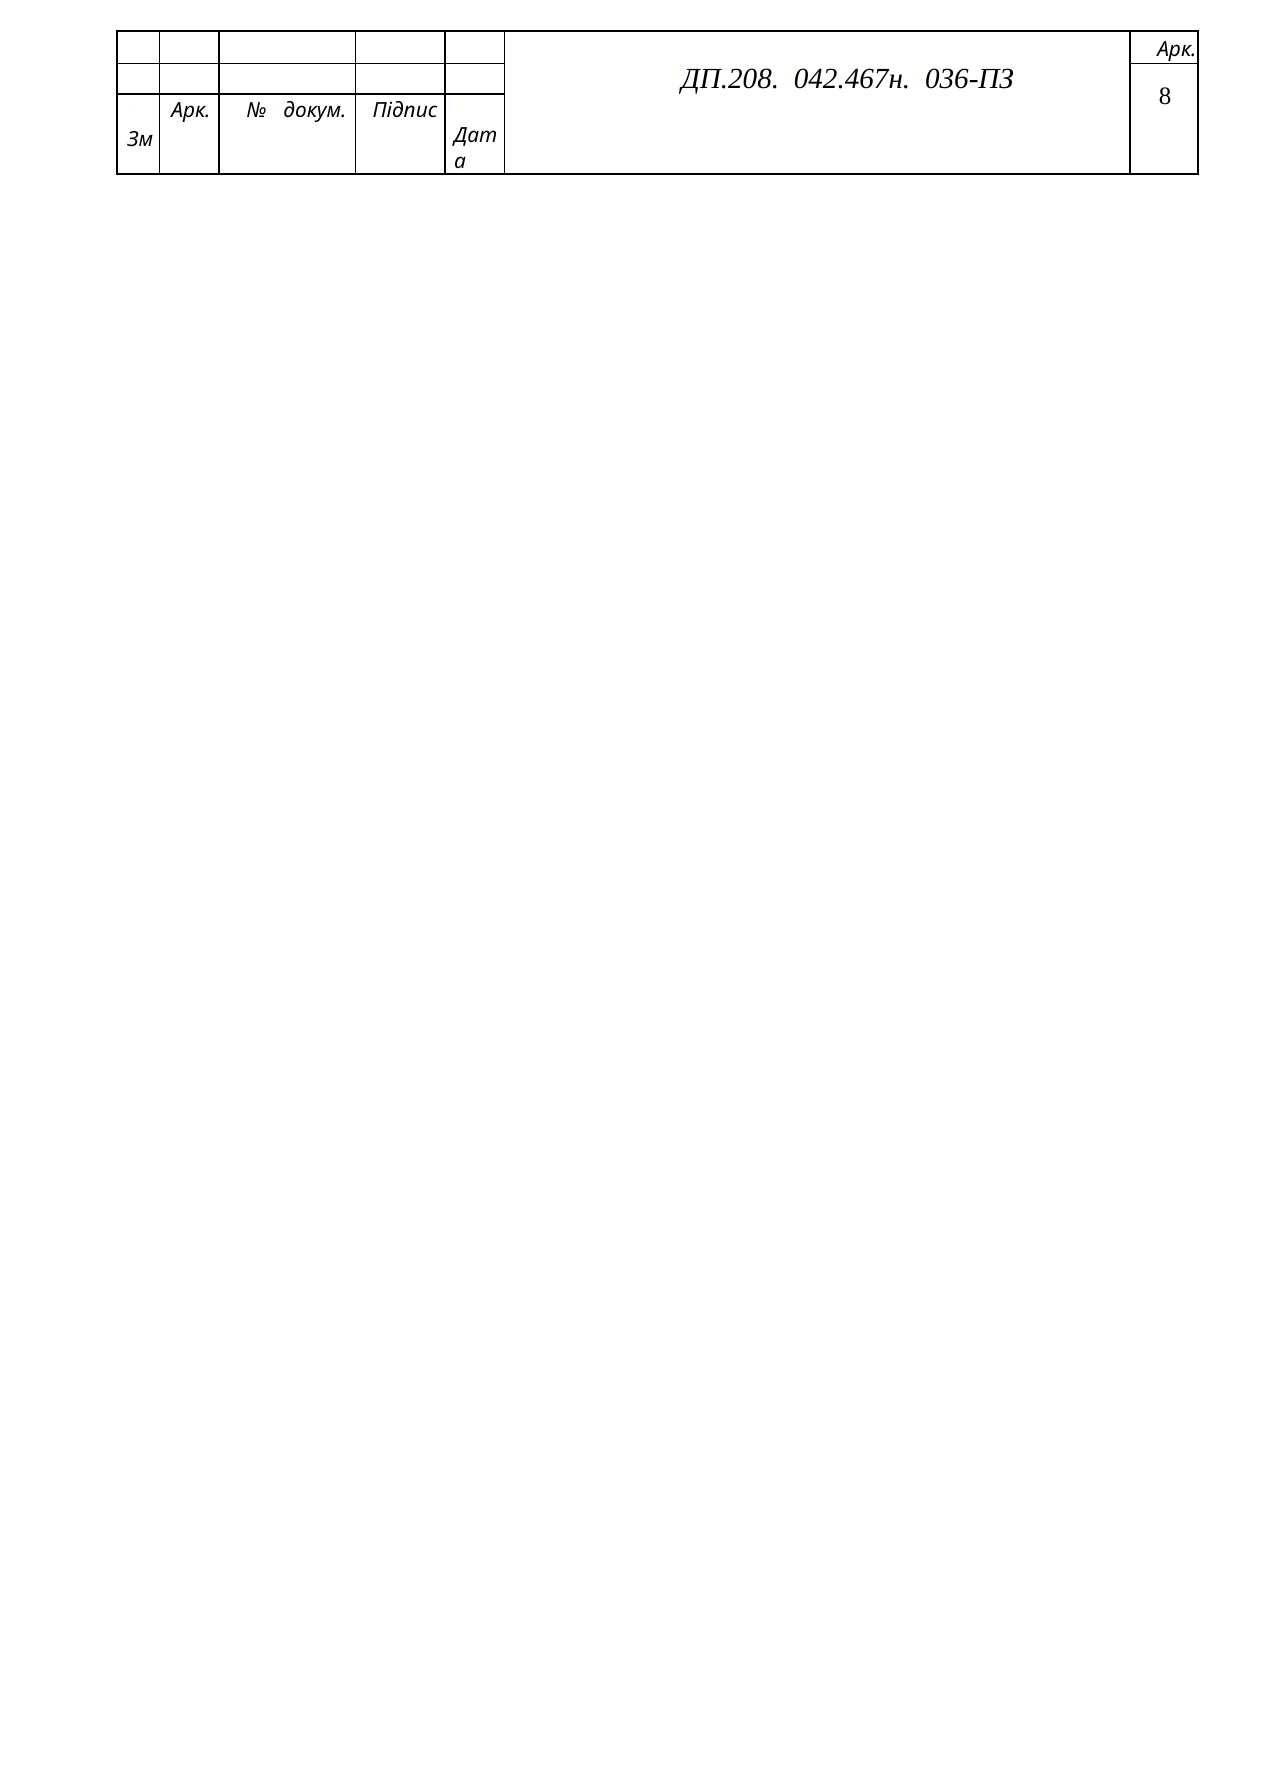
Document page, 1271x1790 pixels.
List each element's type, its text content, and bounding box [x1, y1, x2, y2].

table_cell 1Дата [446, 95, 504, 173]
table_cell 1Арк. [1131, 32, 1197, 63]
table_cell [356, 64, 444, 93]
table_cell Підпис [356, 95, 444, 173]
table_cell № 1докум. [220, 95, 355, 173]
table_cell [160, 32, 218, 63]
table_cell [356, 32, 444, 63]
table_cell 1ДП.208.1042.467н.1036-ПЗ [505, 32, 1129, 173]
table_cell [220, 64, 355, 93]
table_cell 1Зм [118, 95, 159, 173]
table_cell [118, 32, 159, 63]
table_cell [160, 64, 218, 93]
table_cell [446, 64, 504, 93]
table_cell [446, 32, 504, 63]
table_cell [220, 32, 355, 63]
table_cell Арк. [160, 95, 218, 173]
table_cell [118, 64, 159, 93]
table_cell 8 [1131, 64, 1197, 173]
